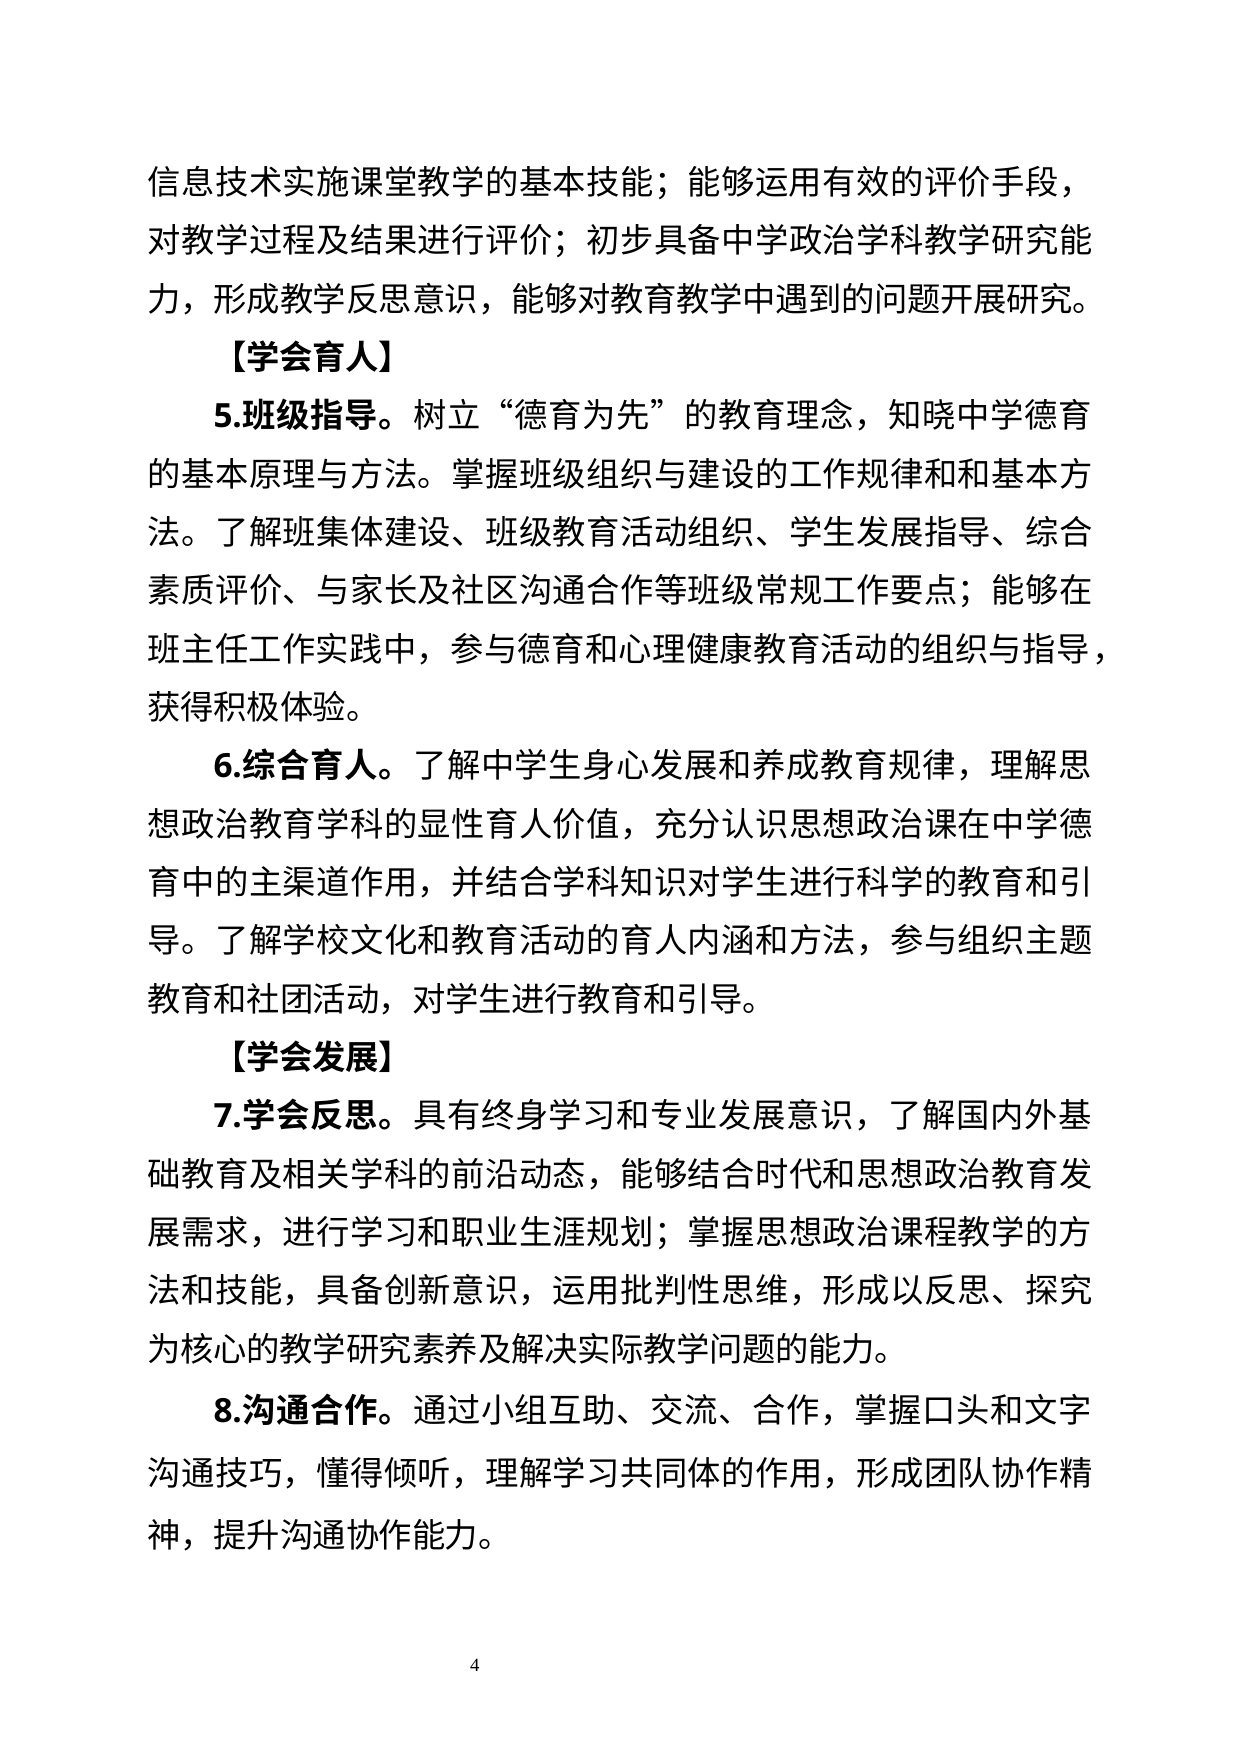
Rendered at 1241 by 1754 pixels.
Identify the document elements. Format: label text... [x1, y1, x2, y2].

text 8.沟通合作。通过小组互助、交流、合作，掌握口头和文字沟通技巧，懂得倾听，理解学习共同体的作用，形成团队协作精神，提升沟通协作能力。 [148, 1373, 1093, 1560]
text 6.综合育人。了解中学生身心发展和养成教育规律，理解思想政治教育学科的显性育人价值，充分认识思想政治课在中学德育中的主渠道作用，并结合学科知识对学生进行科学的教育和引导。了解学校文化和教育活动的育人内涵和方法，参与组织主题教育和社团活动，对学生进行教育和引导。 [148, 731, 1093, 1023]
text 5.班级指导。树立“德育为先”的教育理念，知晓中学德育的基本原理与方法。掌握班级组织与建设的工作规律和和基本方法。了解班集体建设、班级教育活动组织、学生发展指导、综合素质评价、与家长及社区沟通合作等班级常规工作要点；能够在班主任工作实践中，参与德育和心理健康教育活动的组织与指导，获得积极体验。 [148, 381, 1093, 731]
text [148, 148, 1093, 323]
text 【学会育人】 [148, 323, 1093, 381]
text 7.学会反思。具有终身学习和专业发展意识，了解国内外基础教育及相关学科的前沿动态，能够结合时代和思想政治教育发展需求，进行学习和职业生涯规划；掌握思想政治课程教学的方法和技能，具备创新意识，运用批判性思维，形成以反思、探究为核心的教学研究素养及解决实际教学问题的能力。 [148, 1081, 1093, 1373]
text 【学会发展】 [148, 1023, 1093, 1081]
